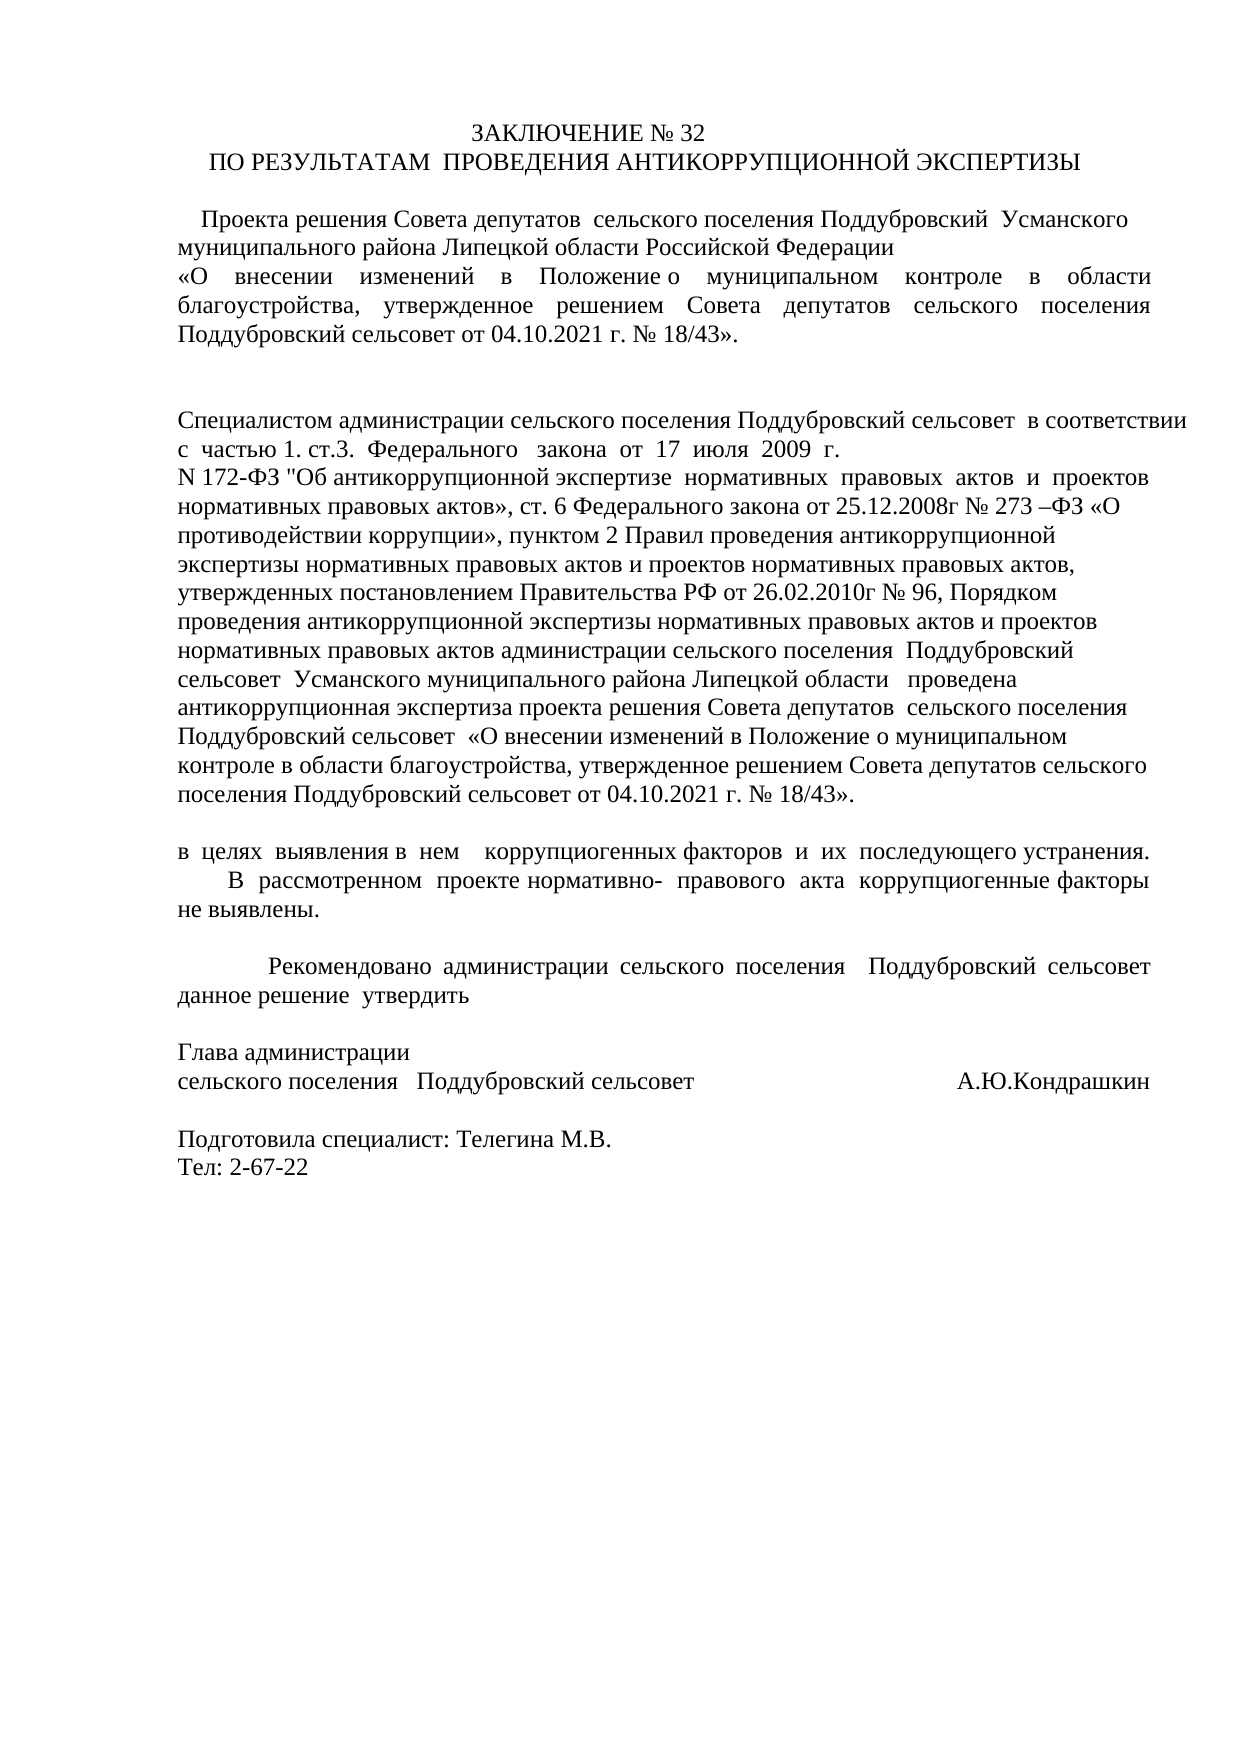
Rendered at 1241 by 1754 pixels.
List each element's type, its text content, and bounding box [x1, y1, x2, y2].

text «О внесении изменений в Положение о муниципальном контроле в области благоустройства, утвержденное решением Совета депутатов сельского поселения Поддубровский сельсовет от 04.10.2021 г. № 18/43». [177, 261, 1152, 347]
text N 172-ФЗ "Об антикоррупционной экспертизе нормативных правовых актов и проектов нормативных правовых актов», ст. 6 Федерального закона от 25.12.2008г № 273 –ФЗ «О противодействии коррупции», пунктом 2 Правил проведения антикоррупционной экспертизы нормативных правовых актов и проектов нормативных правовых актов, утвержденных постановлением Правительства РФ от 26.02.2010г № 96, Порядком проведения антикоррупционной экспертизы нормативных правовых актов и проектов нормативных правовых актов администрации сельского поселения Поддубровский сельсовет Усманского муниципального района Липецкой области проведена антикоррупционная экспертиза проекта решения Совета депутатов сельского поселения Поддубровский сельсовет «О внесении изменений в Положение о муниципальном контроле в области благоустройства, утвержденное решением Совета депутатов сельского поселения Поддубровский сельсовет от 04.10.2021 г. № 18/43». [177, 462, 1152, 807]
text ЗАКЛЮЧЕНИЕ № 32 [177, 118, 1197, 147]
text муниципального района Липецкой области Российской Федерации [177, 232, 1152, 261]
text сельского поселения Поддубровский сельсовет А.Ю.Кондрашкин [177, 1066, 1152, 1095]
text Рекомендовано администрации сельского поселения Поддубровский сельсовет данное решение утвердить [177, 951, 1152, 1009]
text Специалистом администрации сельского поселения Поддубровский сельсовет в соответствии с частью 1. ст.3. Федерального закона от 17 июля 2009 г. [177, 405, 1197, 462]
text ПО РЕЗУЛЬТАТАМ ПРОВЕДЕНИЯ АНТИКОРРУПЦИОННОЙ ЭКСПЕРТИЗЫ [177, 147, 1197, 176]
text В рассмотренном проекте нормативно- правового акта коррупциогенные факторы не выявлены. [177, 865, 1152, 922]
text Проекта решения Совета депутатов сельского поселения Поддубровский Усманского [177, 204, 1152, 232]
text в целях выявления в нем коррупциогенных факторов и их последующего устранения. [177, 836, 1197, 865]
text Глава администрации [177, 1037, 1152, 1066]
text Подготовила специалист: Телегина М.В. [177, 1124, 1152, 1152]
text Тел: 2-67-22 [177, 1152, 1152, 1181]
